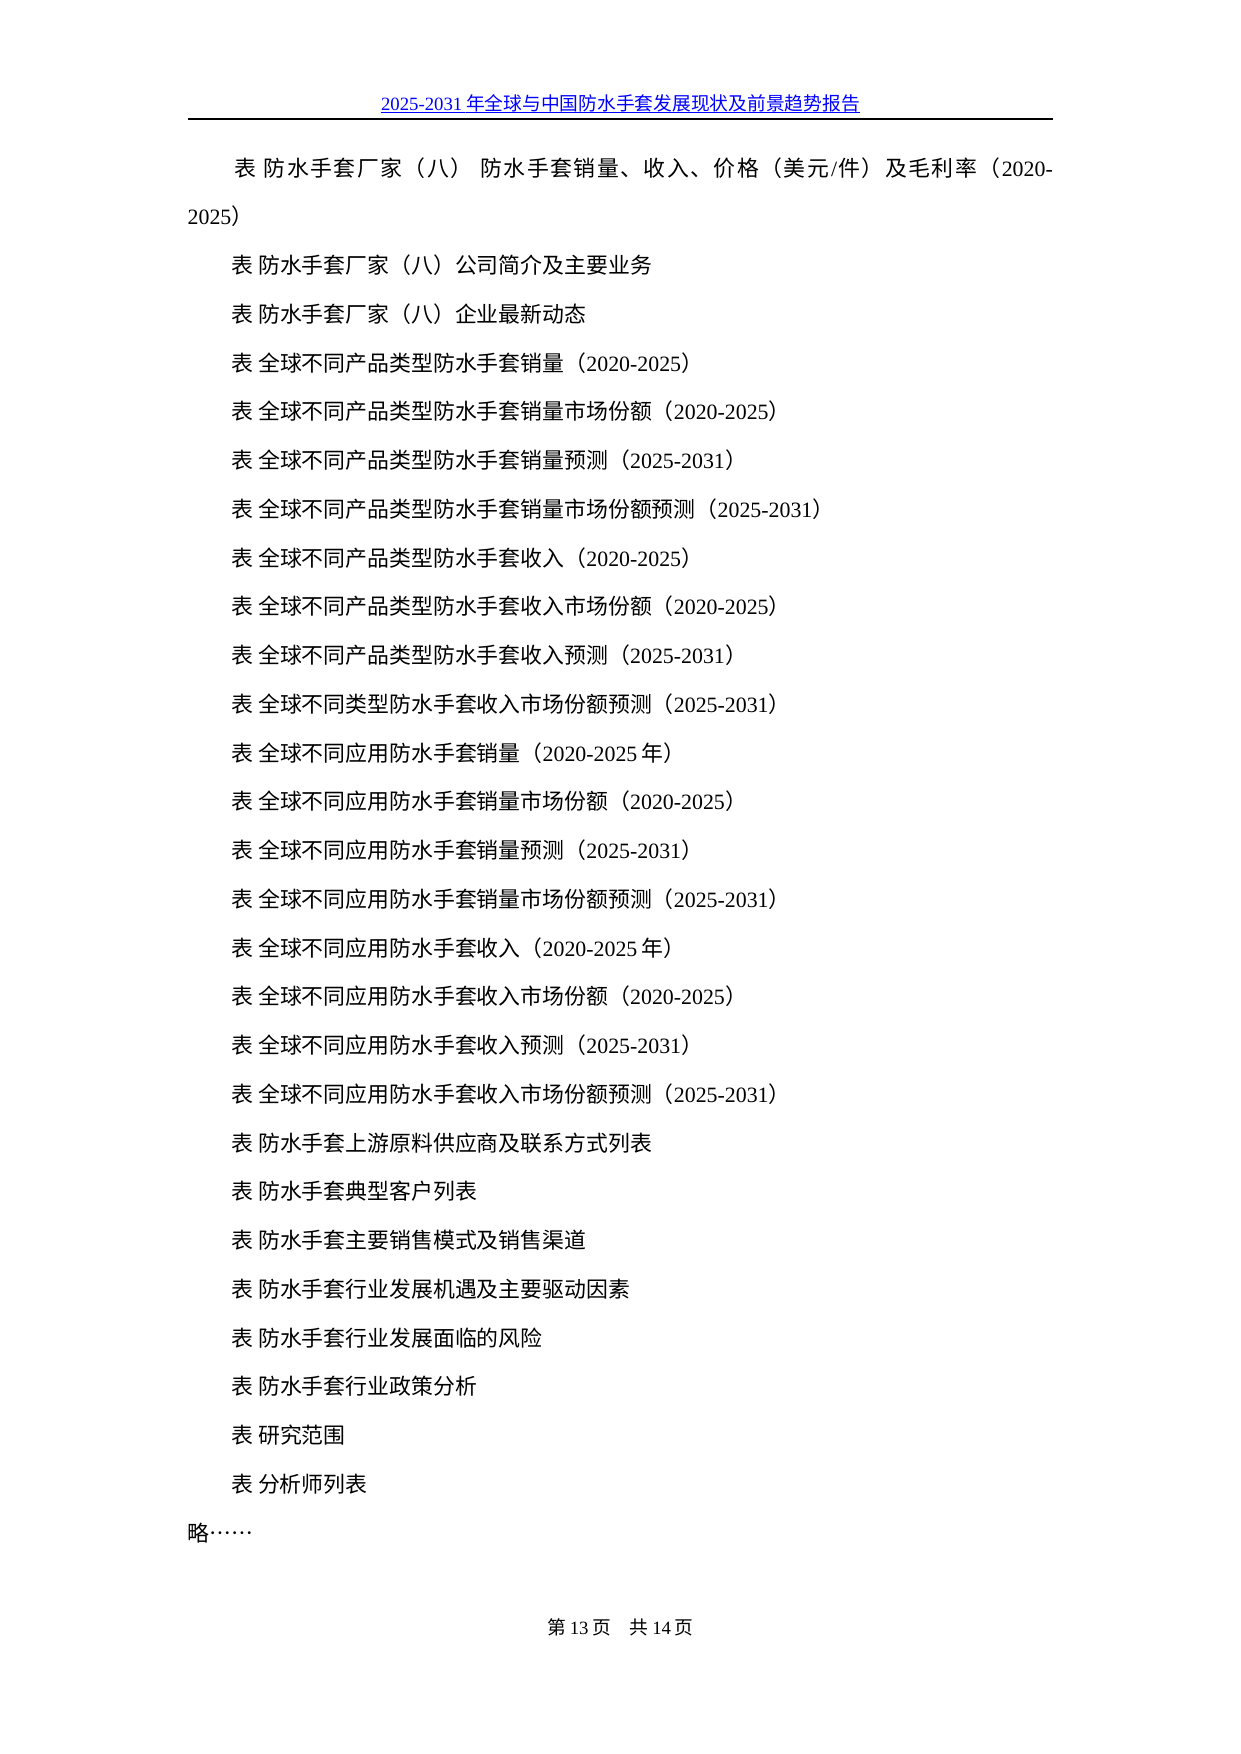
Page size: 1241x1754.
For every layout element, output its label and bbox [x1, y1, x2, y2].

text [187, 150, 1053, 1548]
